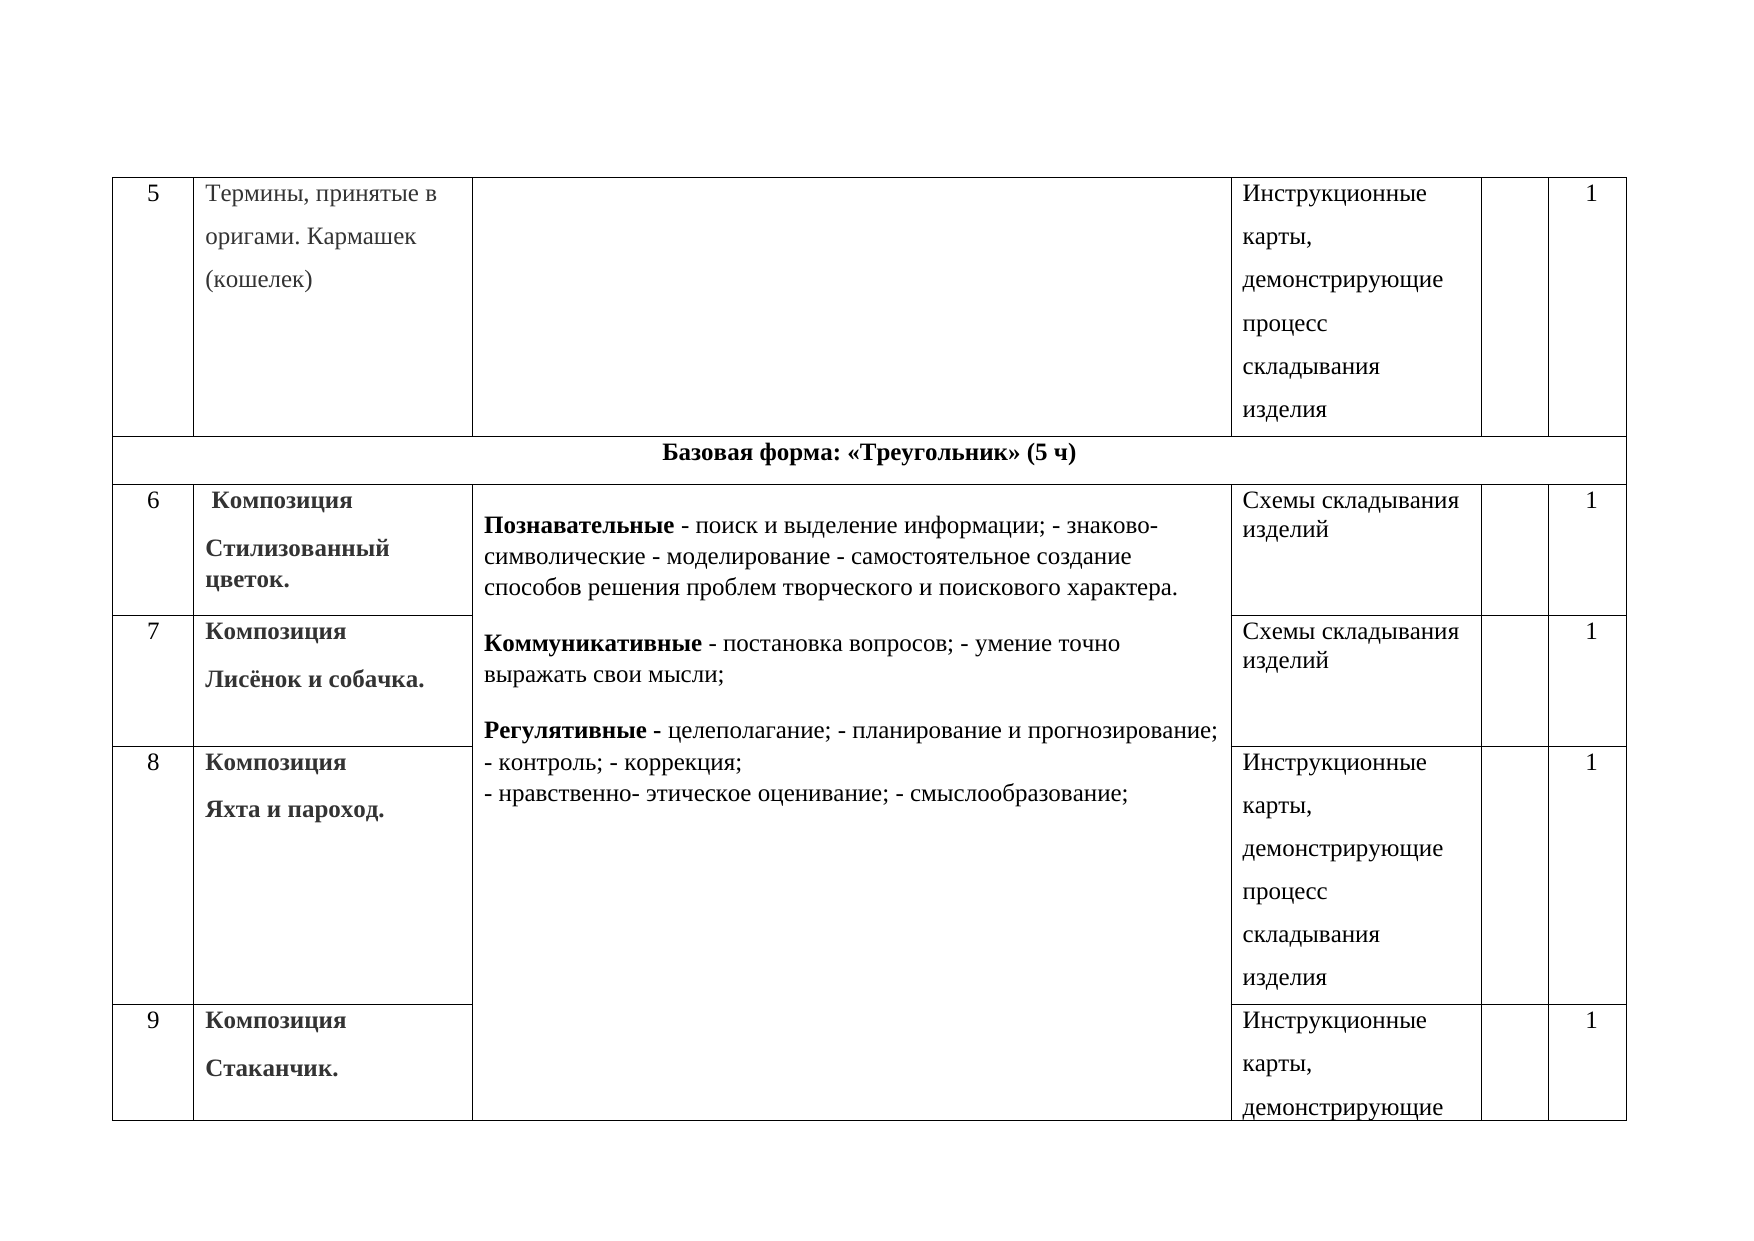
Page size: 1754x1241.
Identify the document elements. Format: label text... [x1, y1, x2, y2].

table_cell 5 [113, 178, 193, 436]
table_cell [1482, 1005, 1548, 1120]
table_cell Композиция Лисёнок и собачка. [194, 616, 472, 746]
table_cell [1482, 616, 1548, 746]
table_cell Инструкционные карты, демонстрирующие процесс складывания изделия [1232, 178, 1481, 436]
table_cell 1 [1549, 485, 1626, 615]
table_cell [194, 1005, 472, 1120]
table_cell 6 [113, 485, 193, 615]
table_cell Базовая форма: «Треугольник» (5 ч) [113, 437, 1626, 484]
table_cell 7 [113, 616, 193, 746]
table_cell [1232, 747, 1481, 1004]
table_cell Композиция Яхта и пароход. [194, 747, 472, 1004]
table_cell 1 [1549, 1005, 1626, 1120]
table_cell [1482, 485, 1548, 615]
table_cell [1482, 747, 1548, 1004]
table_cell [1232, 1005, 1481, 1120]
table_cell Познавательные - поиск и выделение информации; - знаково-символические - моделирование - самостоятельное создание способов решения проблем творческого и поискового характера. Коммуникативные - постановка вопросов; - умение точно выражать свои мысли; Регулятивные - целеполагание; - планирование и прогнозирование; - контроль; - коррекция; - нравственно- этическое оценивание; - смыслообразование; [473, 485, 1231, 1120]
table_cell 8 [113, 747, 193, 1004]
table_cell Термины, принятые в оригами. Кармашек (кошелек) [194, 178, 472, 436]
table_cell Схемы складывания изделий [1232, 616, 1481, 746]
table_cell 1 [1549, 616, 1626, 746]
table_cell Композиция Стилизованный цветок. [194, 485, 472, 615]
table_cell 1 [1549, 178, 1626, 436]
table_cell 9 [113, 1005, 193, 1120]
table_cell [1482, 178, 1548, 436]
table_cell Схемы складывания изделий [1232, 485, 1481, 615]
table_cell 1 [1549, 747, 1626, 1004]
